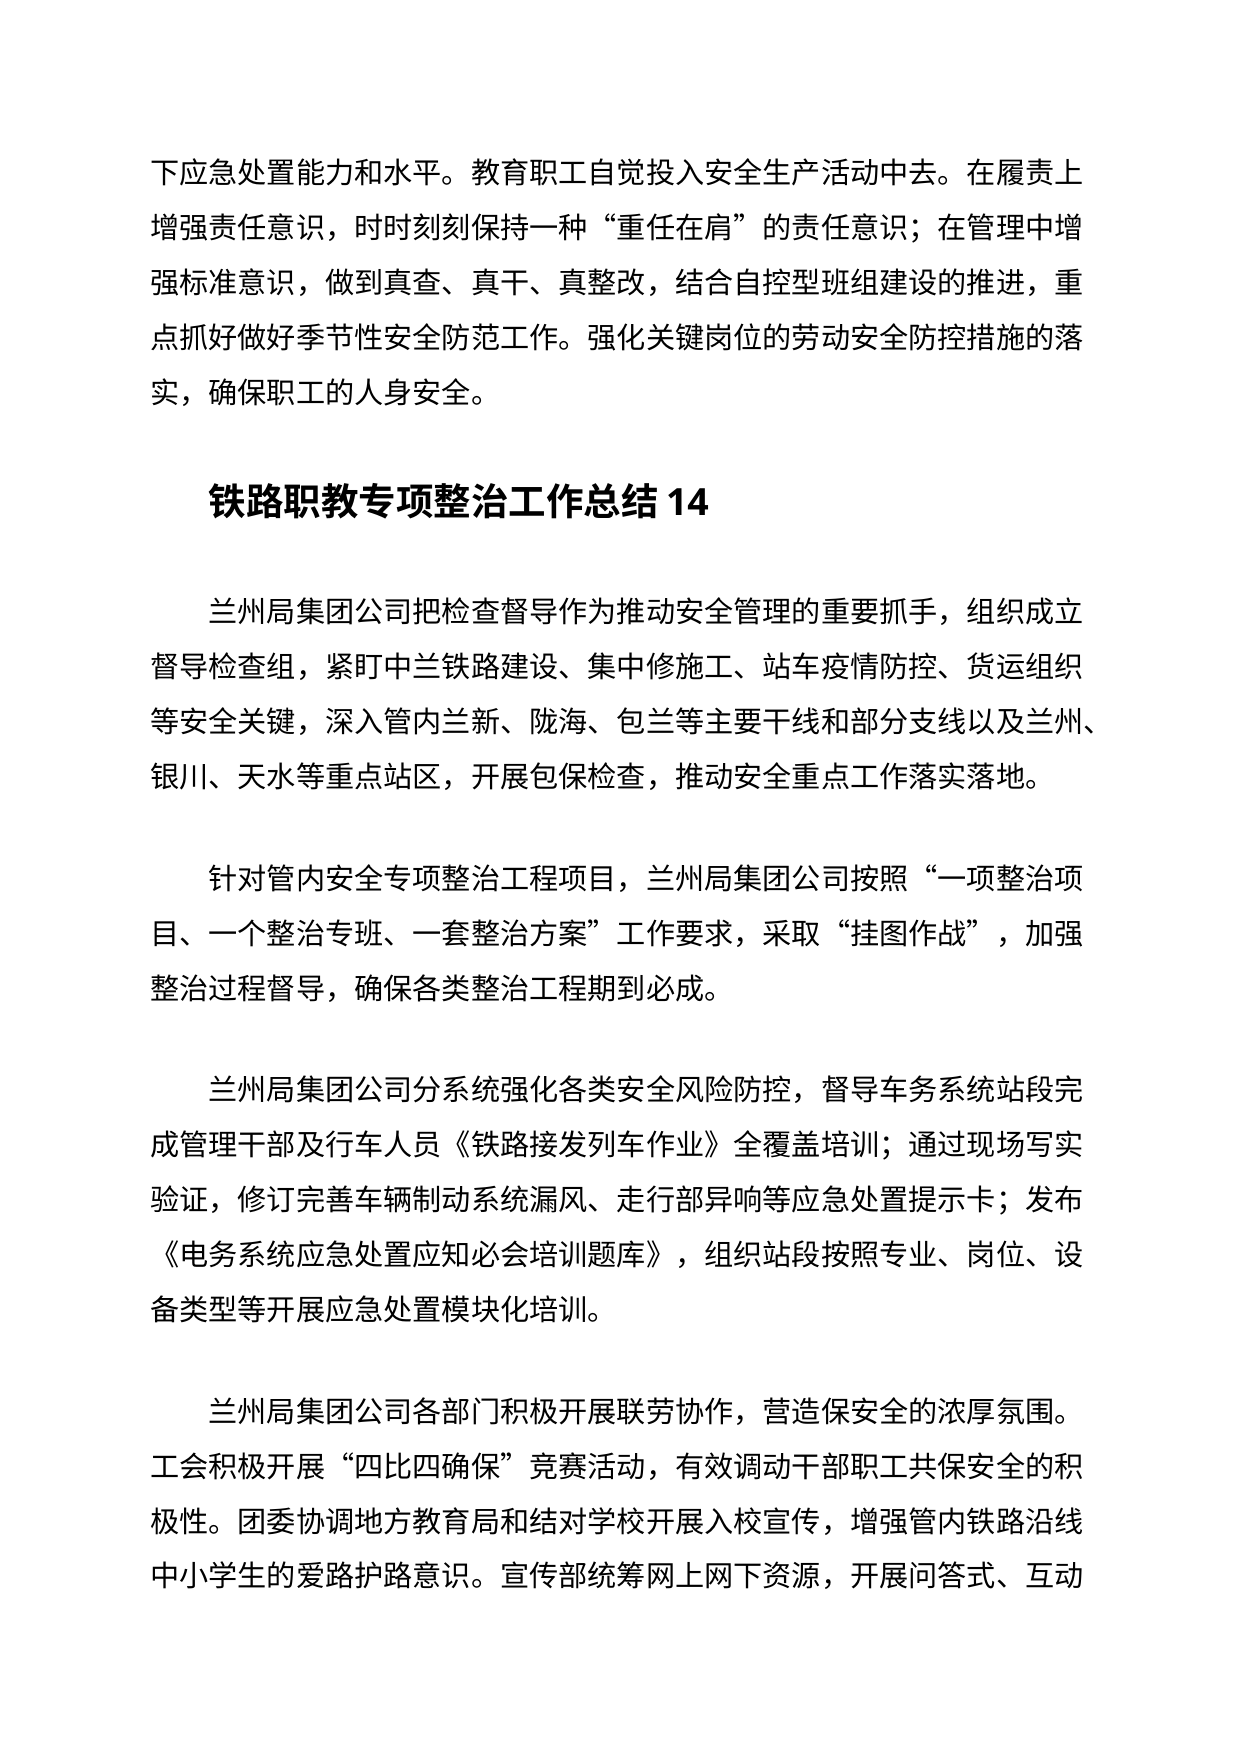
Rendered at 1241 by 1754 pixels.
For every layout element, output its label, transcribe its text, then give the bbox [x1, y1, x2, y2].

text 针对管内安全专项整治工程项目，兰州局集团公司按照“一项整治项目、一个整治专班、一套整治方案”工作要求，采取“挂图作战”，加强整治过程督导，确保各类整治工程期到必成。 [150, 855, 1090, 1007]
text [150, 1388, 1090, 1595]
text 兰州局集团公司把检查督导作为推动安全管理的重要抓手，组织成立督导检查组，紧盯中兰铁路建设、集中修施工、站车疫情防控、货运组织等安全关键，深入管内兰新、陇海、包兰等主要干线和部分支线以及兰州、银川、天水等重点站区，开展包保检查，推动安全重点工作落实落地。 [150, 589, 1090, 796]
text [150, 150, 1090, 412]
text 兰州局集团公司分系统强化各类安全风险防控，督导车务系统站段完成管理干部及行车人员《铁路接发列车作业》全覆盖培训；通过现场写实验证，修订完善车辆制动系统漏风、走行部异响等应急处置提示卡；发布《电务系统应急处置应知必会培训题库》，组织站段按照专业、岗位、设备类型等开展应急处置模块化培训。 [150, 1067, 1090, 1329]
text 铁路职教专项整治工作总结14 [150, 471, 1090, 526]
